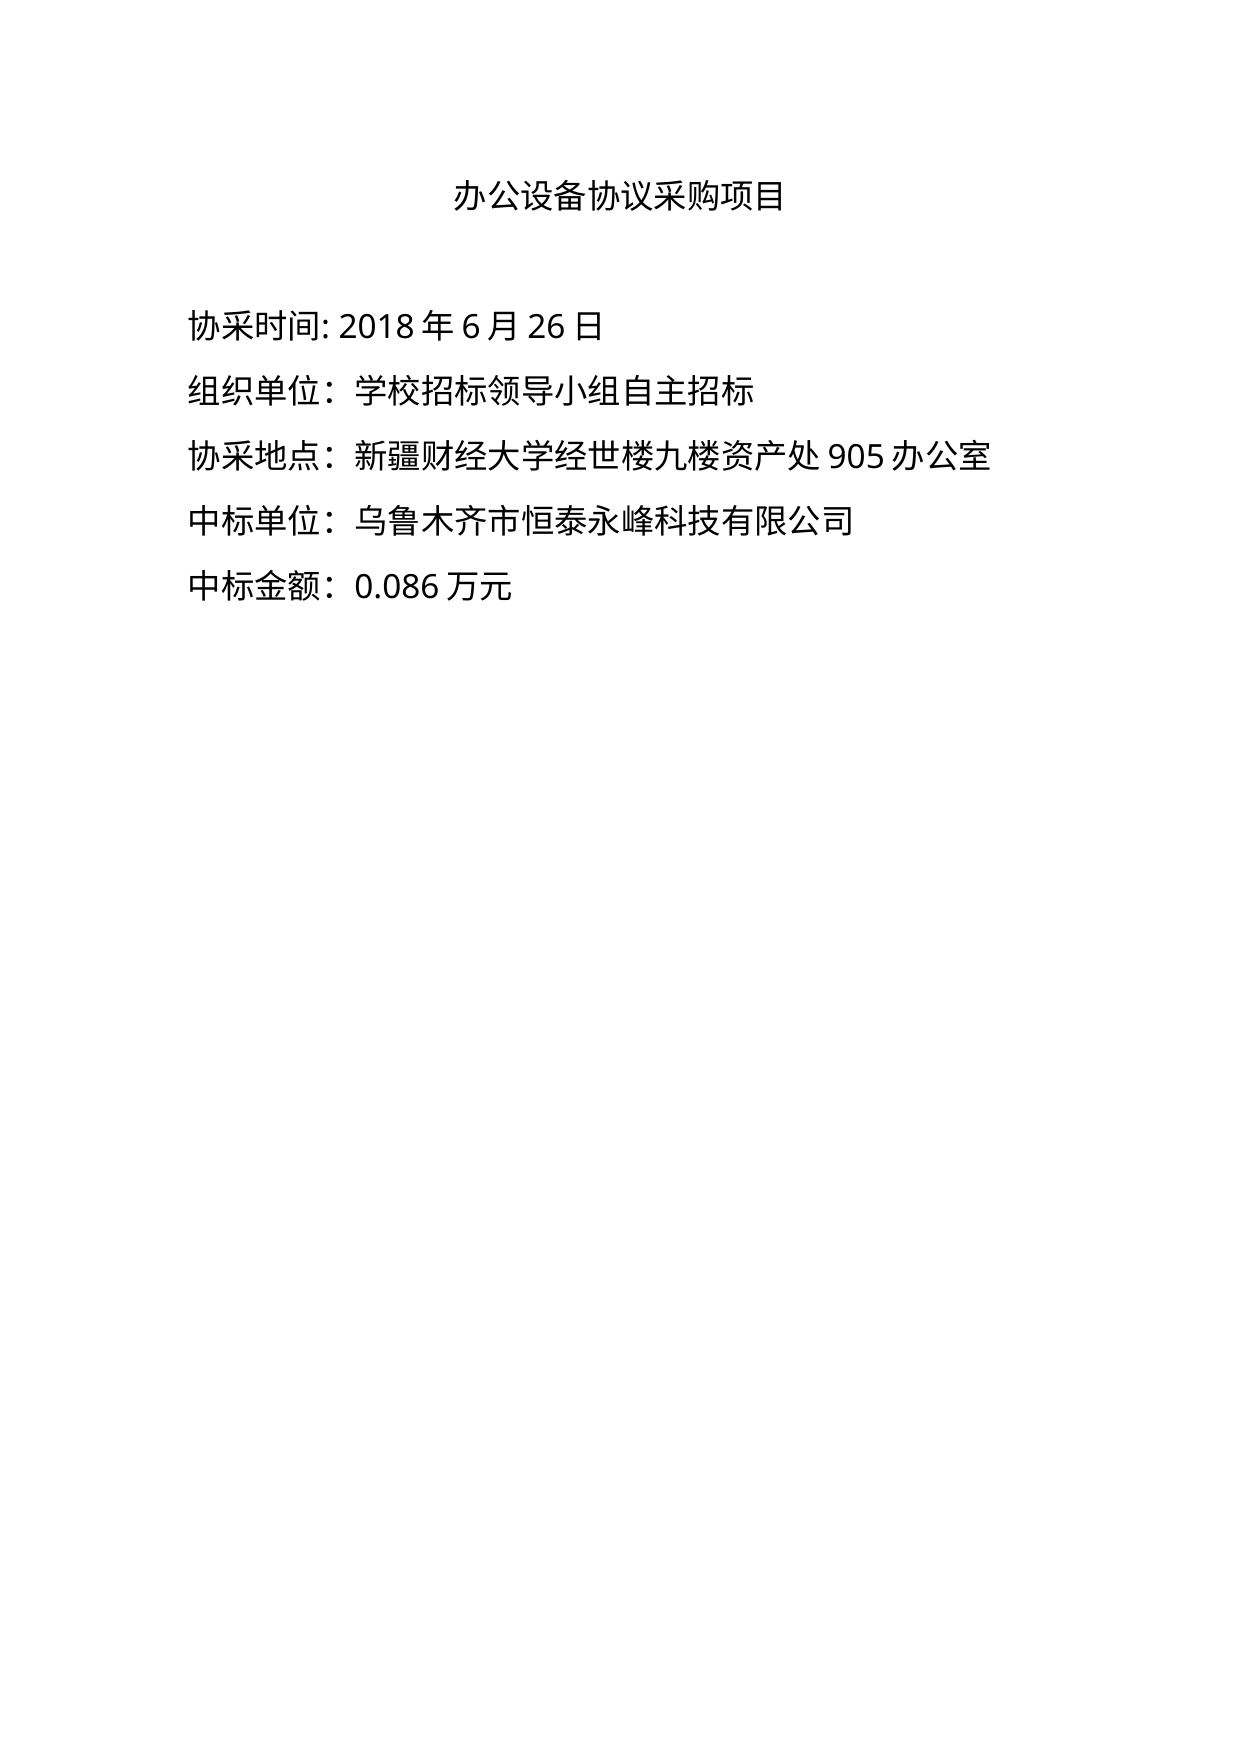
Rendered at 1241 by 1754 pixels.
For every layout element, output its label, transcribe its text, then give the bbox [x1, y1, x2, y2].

text 中标金额：0.086万元 [187, 552, 1053, 617]
text 办公设备协议采购项目 [187, 162, 1053, 227]
text 中标单位：乌鲁木齐市恒泰永峰科技有限公司 [187, 487, 1053, 552]
text 协采地点：新疆财经大学经世楼九楼资产处905办公室 [187, 422, 1053, 487]
text 组织单位：学校招标领导小组自主招标 [187, 357, 1053, 422]
text 协采时间: 2018年6月26日 [187, 292, 1053, 357]
